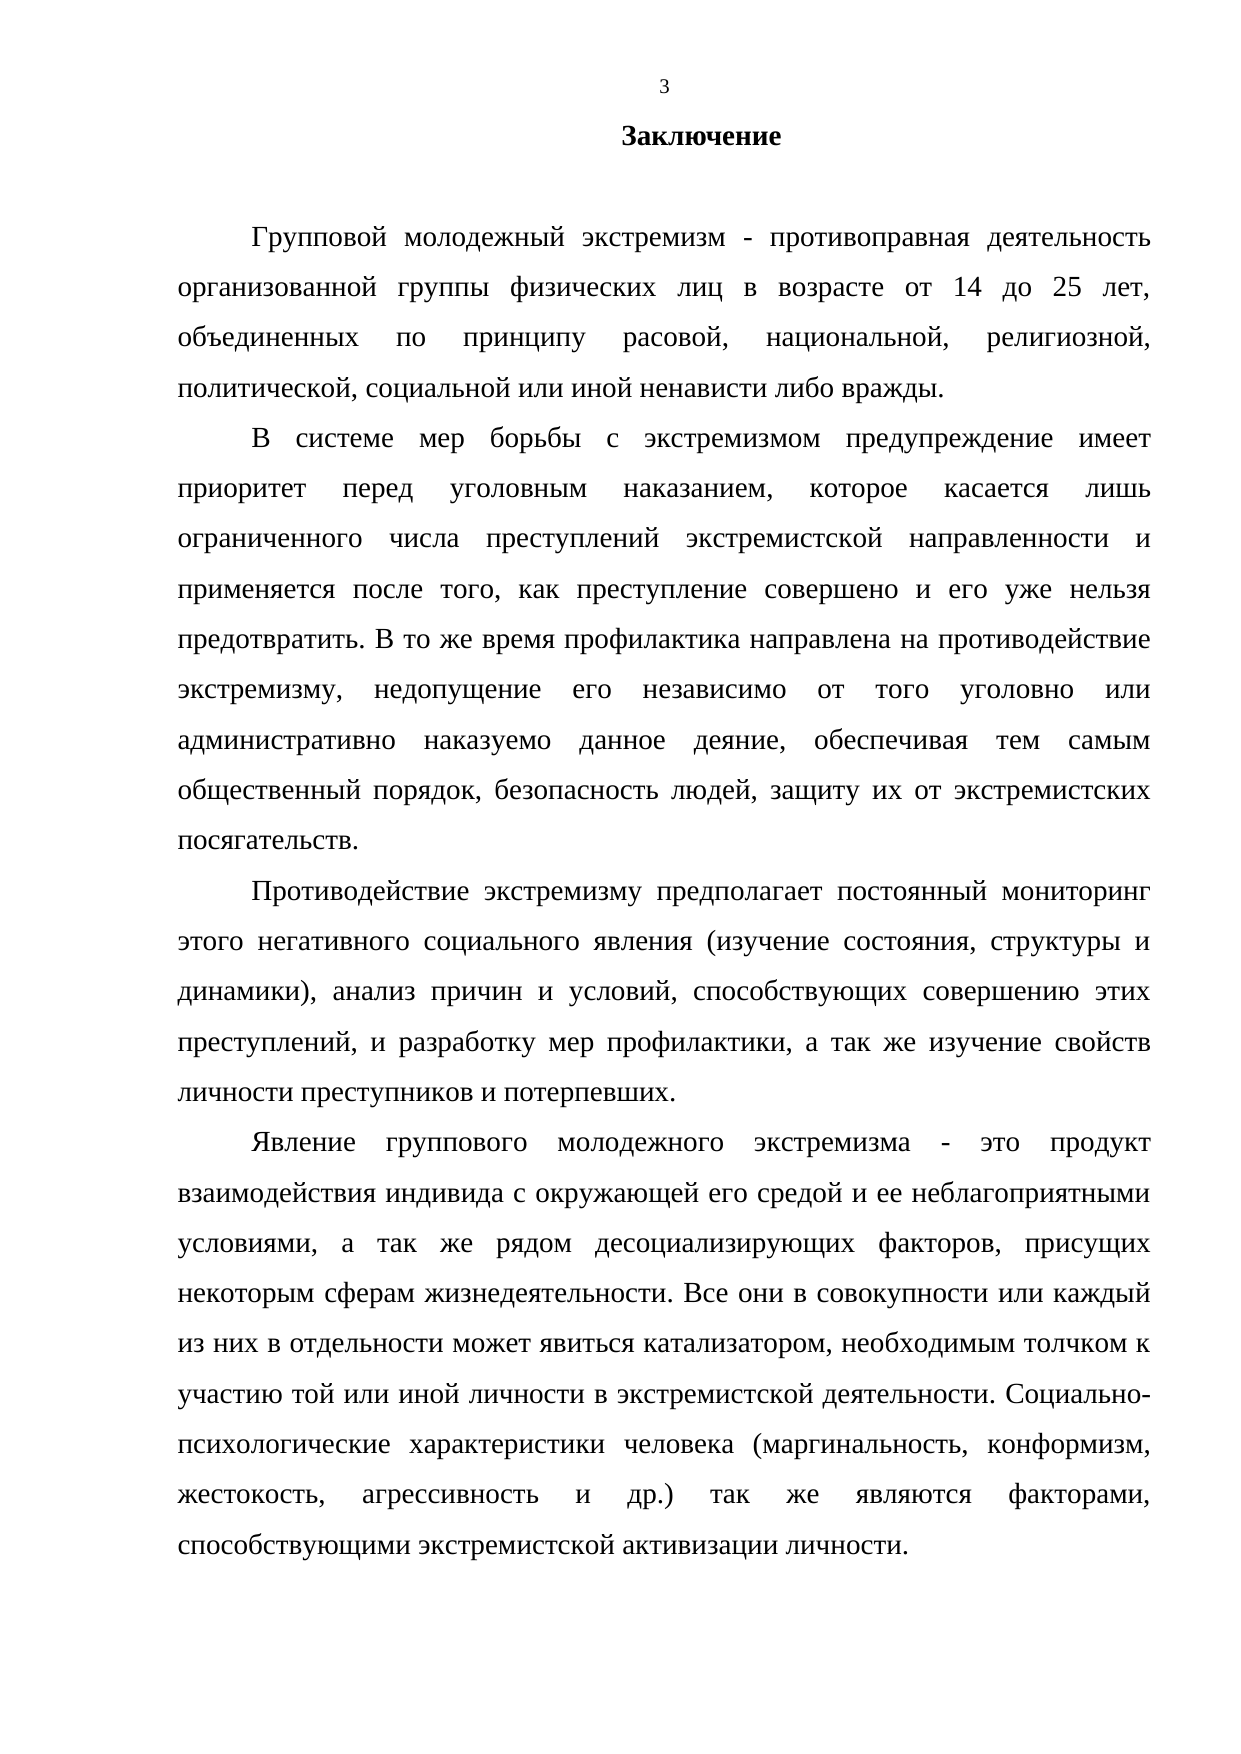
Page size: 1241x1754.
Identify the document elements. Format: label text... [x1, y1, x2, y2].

text В системе мер борьбы с экстремизмом предупреждение имеет приоритет перед уголовным наказанием, которое касается лишь ограниченного числа преступлений экстремистской направленности и применяется после того, как преступление совершено и его уже нельзя предотвратить. В то же время профилактика направлена на противодействие экстремизму, недопущение его независимо от того уголовно или административно наказуемо данное деяние, обеспечивая тем самым общественный порядок, безопасность людей, защиту их от экстремистских посягательств. [177, 420, 1152, 856]
subtitle Заключение [177, 118, 1152, 152]
text Групповой молодежный экстремизм - противоправная деятельность организованной группы физических лиц в возрасте от 14 до 25 лет, объединенных по принципу расовой, национальной, религиозной, политической, социальной или иной ненависти либо вражды. [177, 219, 1152, 403]
text Противодействие экстремизму предполагает постоянный мониторинг этого негативного социального явления (изучение состояния, структуры и динамики), анализ причин и условий, способствующих совершению этих преступлений, и разработку мер профилактики, а так же изучение свойств личности преступников и потерпевших. [177, 873, 1152, 1108]
text Явление группового молодежного экстремизма - это продукт взаимодействия индивида с окружающей его средой и ее неблагоприятными условиями, а так же рядом десоциализирующих факторов, присущих некоторым сферам жизнедеятельности. Все они в совокупности или каждый из них в отдельности может явиться катализатором, необходимым толчком к участию той или иной личности в экстремистской деятельности. Социально-психологические характеристики человека (маргинальность, конформизм, жестокость, агрессивность и др.) так же являются факторами, способствующими экстремистской активизации личности. [177, 1124, 1152, 1560]
